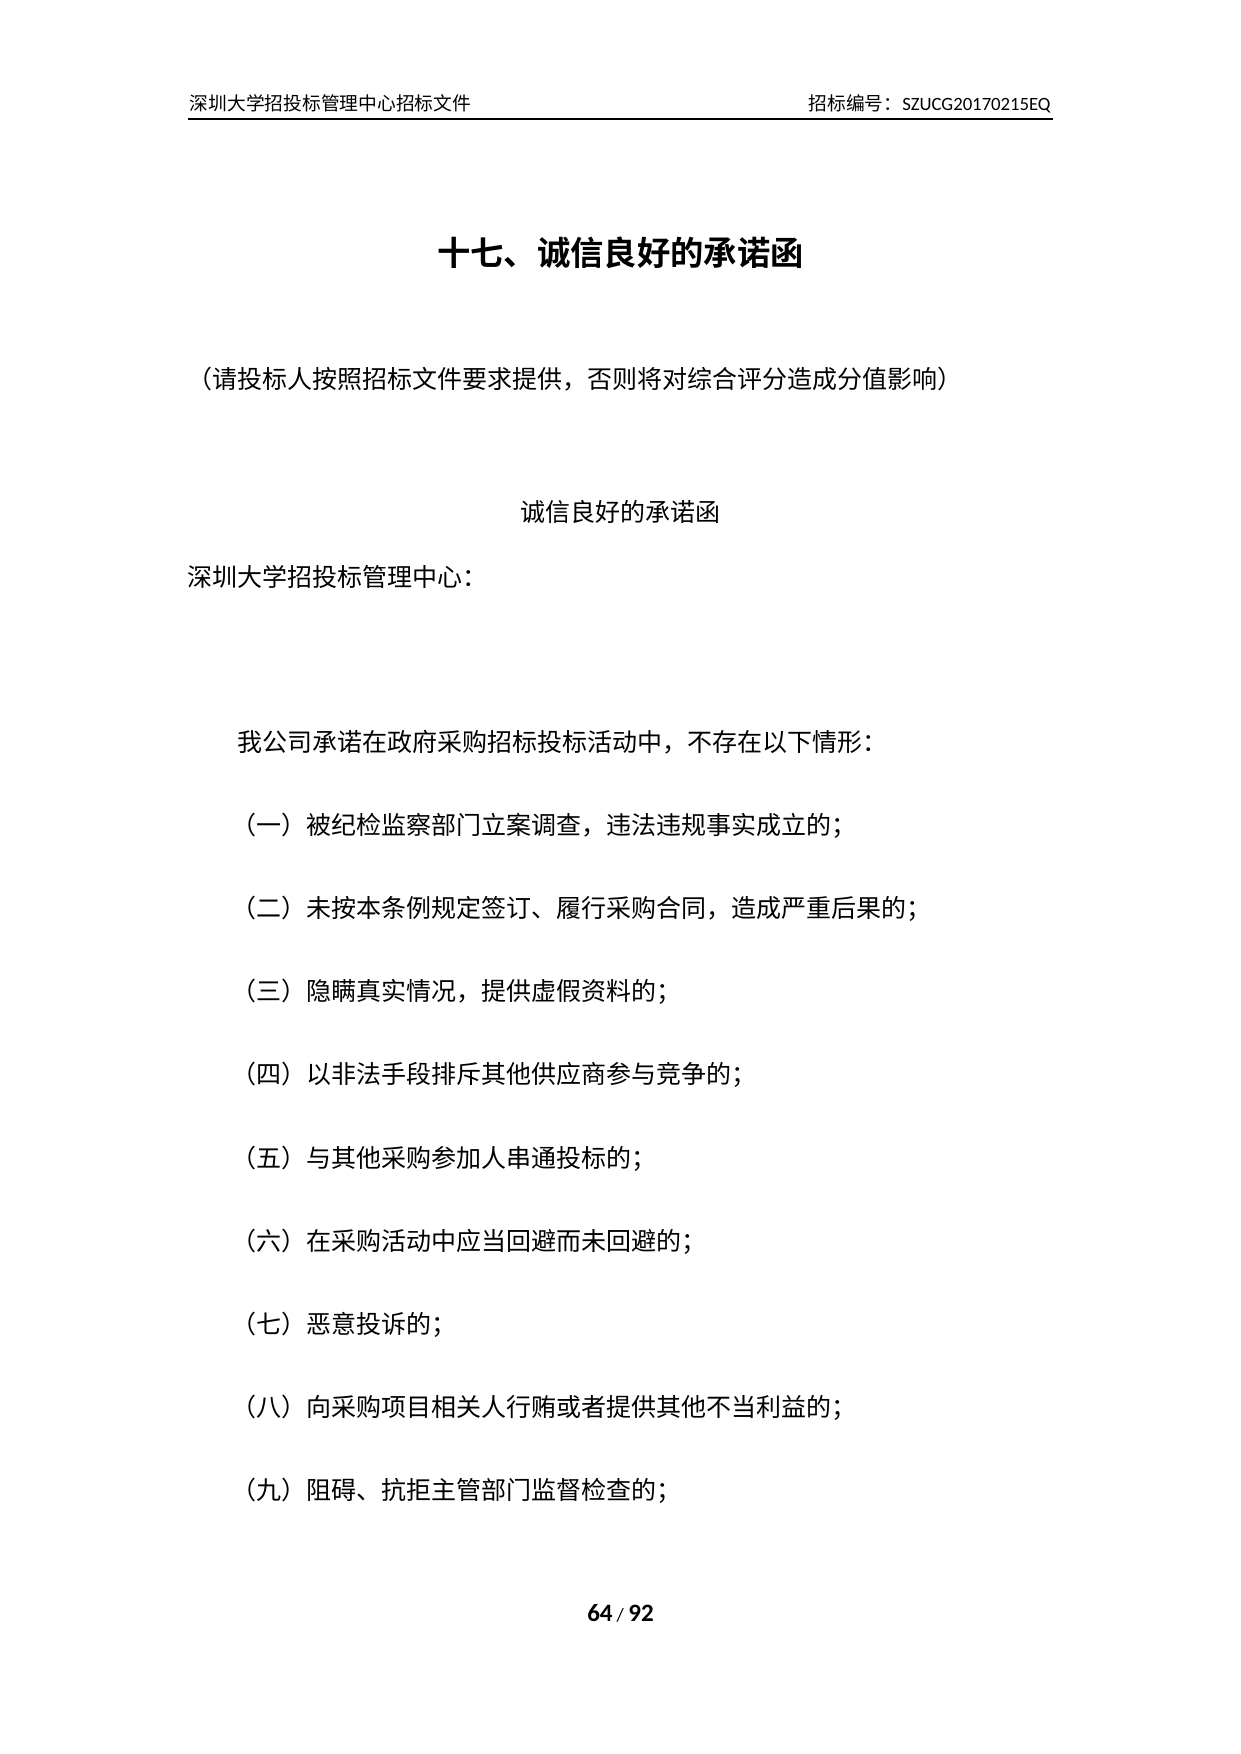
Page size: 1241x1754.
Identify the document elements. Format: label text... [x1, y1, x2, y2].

text （九）阻碍、抗拒主管部门监督检查的； [231, 1456, 1053, 1521]
subtitle 十七、诚信良好的承诺函 [187, 218, 1053, 283]
text 我公司承诺在政府采购招标投标活动中，不存在以下情形： [187, 708, 1053, 773]
text （八）向采购项目相关人行贿或者提供其他不当利益的； [231, 1373, 1053, 1438]
text （五）与其他采购参加人串通投标的； [231, 1124, 1053, 1189]
text （三）隐瞒真实情况，提供虚假资料的； [231, 957, 1053, 1022]
text （七）恶意投诉的； [231, 1290, 1053, 1355]
text 诚信良好的承诺函 [187, 478, 1053, 543]
text （请投标人按照招标文件要求提供，否则将对综合评分造成分值影响） [187, 345, 1053, 410]
text （一）被纪检监察部门立案调查，违法违规事实成立的； [231, 791, 1053, 856]
text （六）在采购活动中应当回避而未回避的； [231, 1207, 1053, 1272]
text 深圳大学招投标管理中心： [187, 543, 1053, 608]
text （二）未按本条例规定签订、履行采购合同，造成严重后果的； [231, 874, 1053, 939]
text （四）以非法手段排斥其他供应商参与竞争的； [231, 1041, 1053, 1106]
